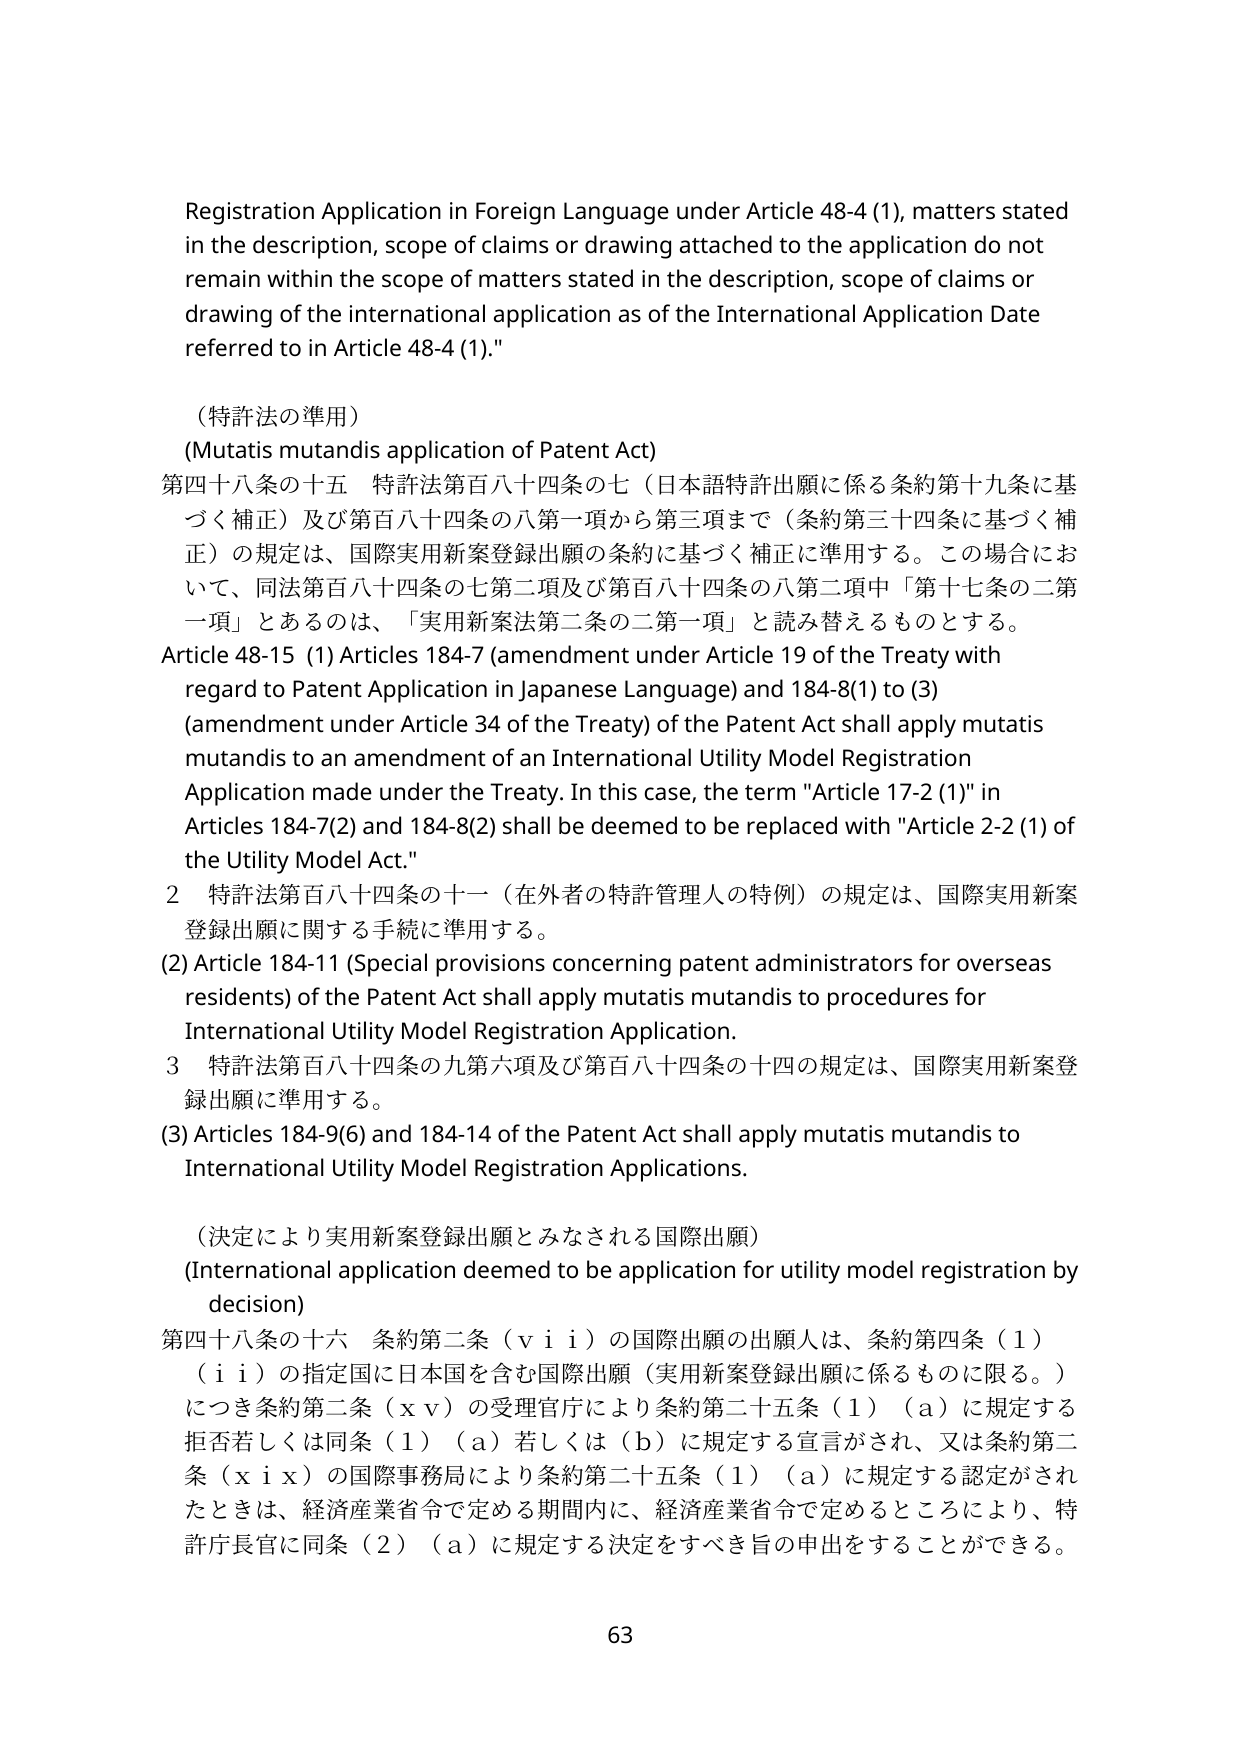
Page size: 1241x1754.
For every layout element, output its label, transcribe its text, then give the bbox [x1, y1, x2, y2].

text (2) Article 184-11 (Special provisions concerning patent administrators for overseas residents) of the Patent Act shall apply mutatis mutandis to procedures for International Utility Model Registration Application. [161, 945, 1079, 1048]
text Article 48-15 (1) Articles 184-7 (amendment under Article 19 of the Treaty with regard to Patent Application in Japanese Language) and 184-8(1) to (3) (amendment under Article 34 of the Treaty) of the Patent Act shall apply mutatis mutandis to an amendment of an International Utility Model Registration Application made under the Treaty. In this case, the term "Article 17-2 (1)" in Articles 184-7(2) and 184-8(2) shall be deemed to be replaced with "Article 2-2 (1) of the Utility Model Act." [161, 638, 1079, 877]
text 第四十八条の十六 条約第二条（ｖｉｉ）の国際出願の出願人は、条約第四条（１）（ｉｉ）の指定国に日本国を含む国際出願（実用新案登録出願に係るものに限る。）につき条約第二条（ｘｖ）の受理官庁により条約第二十五条（１）（ａ）に規定する拒否若しくは同条（１）（ａ）若しくは（ｂ）に規定する宣言がされ、又は条約第二条（ｘｉｘ）の国際事務局により条約第二十五条（１）（ａ）に規定する認定がされたときは、経済産業省令で定める期間内に、経済産業省令で定めるところにより、特許庁長官に同条（２）（ａ）に規定する決定をすべき旨の申出をすることができる。 [161, 1321, 1079, 1560]
text ２ 特許法第百八十四条の十一（在外者の特許管理人の特例）の規定は、国際実用新案登録出願に関する手続に準用する。 [161, 877, 1079, 945]
text （決定により実用新案登録出願とみなされる国際出願） [184, 1219, 1079, 1253]
text ３ 特許法第百八十四条の九第六項及び第百八十四条の十四の規定は、国際実用新案登録出願に準用する。 [161, 1048, 1079, 1116]
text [161, 194, 1079, 364]
text （特許法の準用） [184, 399, 1079, 433]
text (3) Articles 184-9(6) and 184-14 of the Patent Act shall apply mutatis mutandis to International Utility Model Registration Applications. [161, 1116, 1079, 1184]
text (Mutatis mutandis application of Patent Act) [184, 433, 1079, 467]
text 第四十八条の十五 特許法第百八十四条の七（日本語特許出願に係る条約第十九条に基づく補正）及び第百八十四条の八第一項から第三項まで（条約第三十四条に基づく補正）の規定は、国際実用新案登録出願の条約に基づく補正に準用する。この場合において、同法第百八十四条の七第二項及び第百八十四条の八第二項中「第十七条の二第一項」とあるのは、「実用新案法第二条の二第一項」と読み替えるものとする。 [161, 467, 1079, 638]
text (International application deemed to be application for utility model registration by decision) [184, 1253, 1079, 1321]
